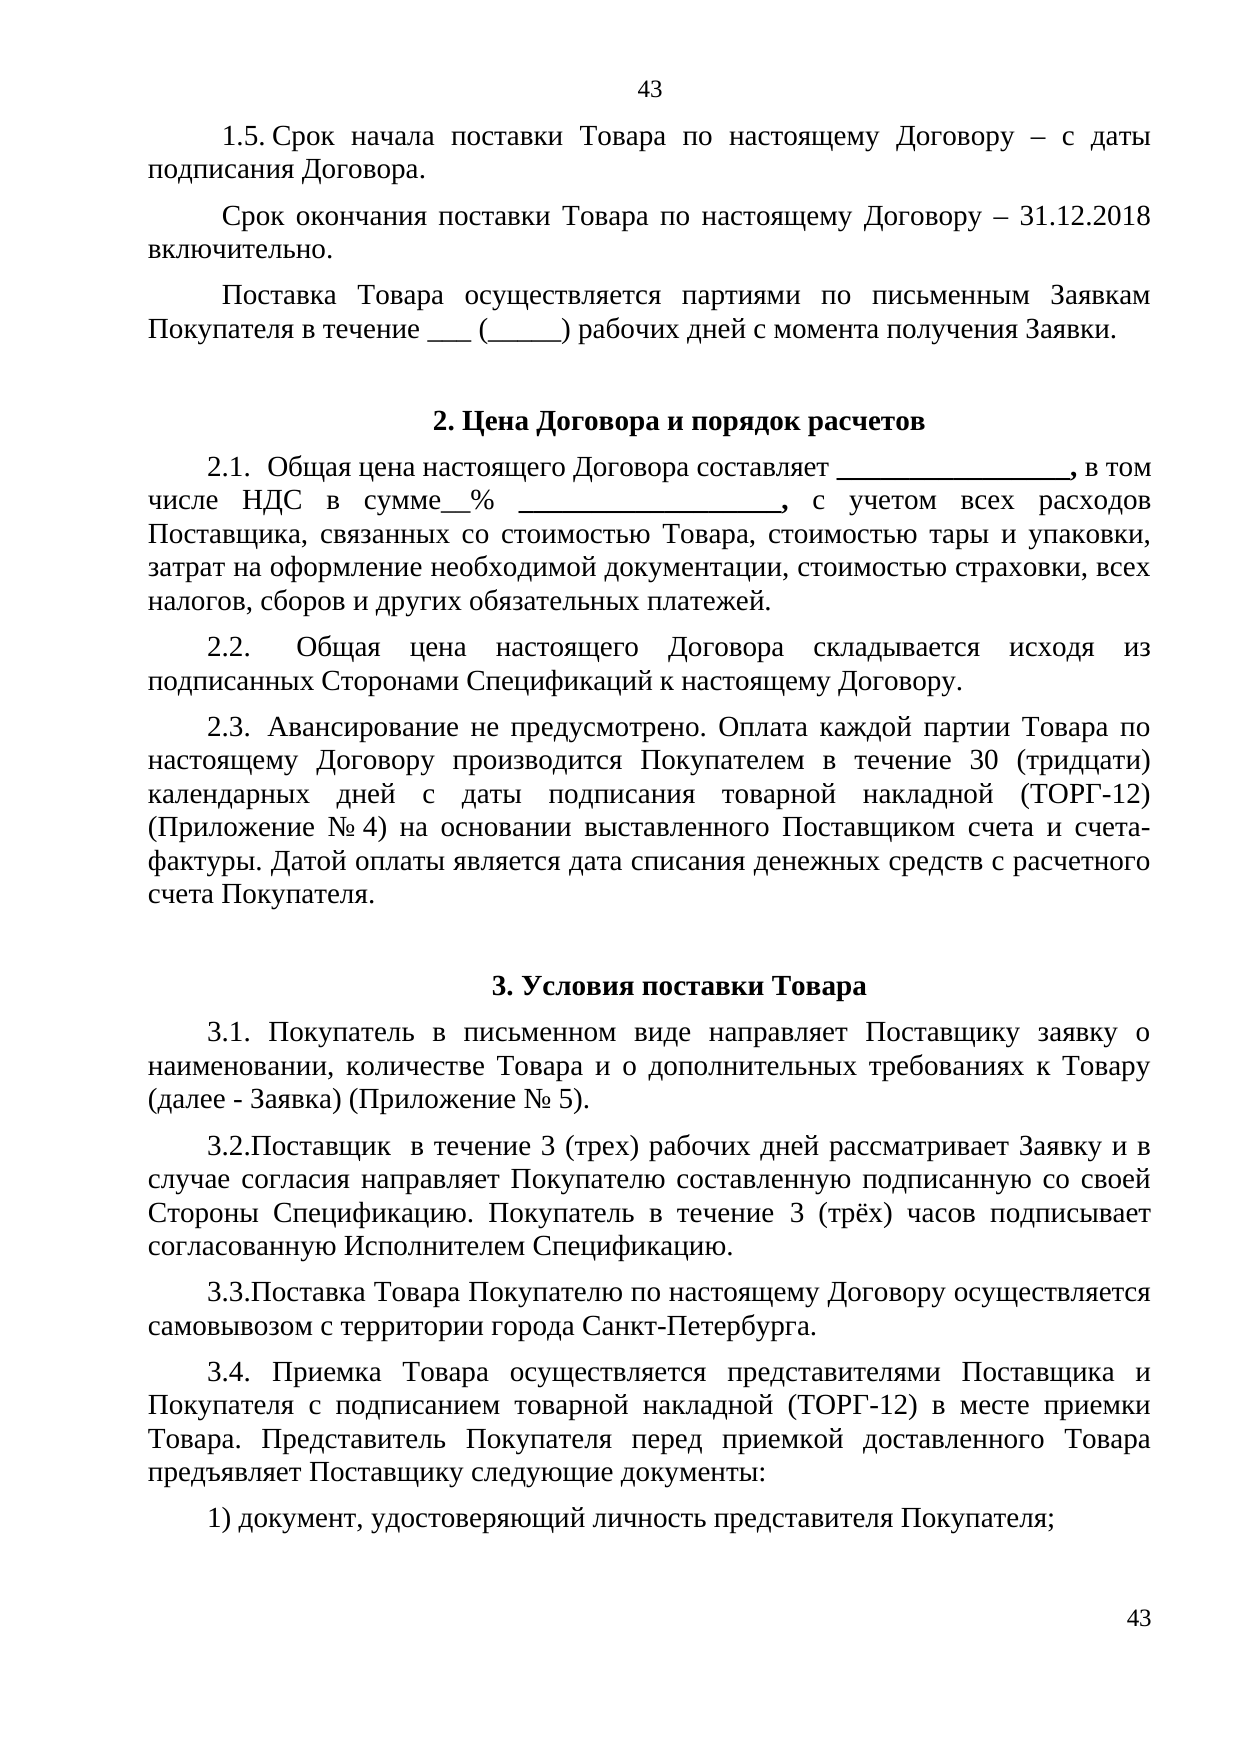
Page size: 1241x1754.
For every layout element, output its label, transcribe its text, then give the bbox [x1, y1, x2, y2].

text 2. Цена Договора и порядок расчетов [148, 403, 1152, 436]
list Общая цена настоящего Договора складывается исходя из подписанных Сторонами Спецификаций к настоящему Договору. [148, 629, 1152, 696]
text 1.5. Срок начала поставки Товара по настоящему Договору – с даты подписания Договора. [148, 118, 1152, 185]
text Поставка Товара осуществляется партиями по письменным Заявкам Покупателя в течение ___ (_____) рабочих дней с момента получения Заявки. [148, 277, 1152, 344]
list Авансирование не предусмотрено. Оплата каждой партии Товара по настоящему Договору производится Покупателем в течение 30 (тридцати) календарных дней с даты подписания товарной накладной (ТОРГ-12) (Приложение № 4) на основании выставленного Поставщиком счета и счета-фактуры. Датой оплаты является дата списания денежных средств с расчетного счета Покупателя. [148, 709, 1152, 910]
list Общая цена настоящего Договора составляет ________________, в том числе НДС в сумме__% __________________, с учетом всех расходов Поставщика, связанных со стоимостью Товара, стоимостью тары и упаковки, затрат на оформление необходимой документации, стоимостью страховки, всех налогов, сборов и других обязательных платежей. [148, 449, 1152, 617]
text 3.3.Поставка Товара Покупателю по настоящему Договору осуществляется самовывозом с территории города Санкт-Петербурга. [148, 1274, 1152, 1341]
text 3. Условия поставки Товара [148, 968, 1152, 1002]
text 3.4. Приемка Товара осуществляется представителями Поставщика и Покупателя с подписанием товарной накладной (ТОРГ-12) в месте приемки Товара. Представитель Покупателя перед приемкой доставленного Товара предъявляет Поставщику следующие документы: [148, 1354, 1152, 1488]
text Срок окончания поставки Товара по настоящему Договору – 31.12.2018 включительно. [148, 198, 1152, 265]
text 1) документ, удостоверяющий личность представителя Покупателя; [148, 1501, 1152, 1534]
text 3.1. Покупатель в письменном виде направляет Поставщику заявку о наименовании, количестве Товара и о дополнительных требованиях к Товару (далее - Заявка) (Приложение № 5). [148, 1014, 1152, 1115]
text 3.2.Поставщик в течение 3 (трех) рабочих дней рассматривает Заявку и в случае согласия направляет Покупателю составленную подписанную со своей Стороны Спецификацию. Покупатель в течение 3 (трёх) часов подписывает согласованную Исполнителем Спецификацию. [148, 1128, 1152, 1262]
